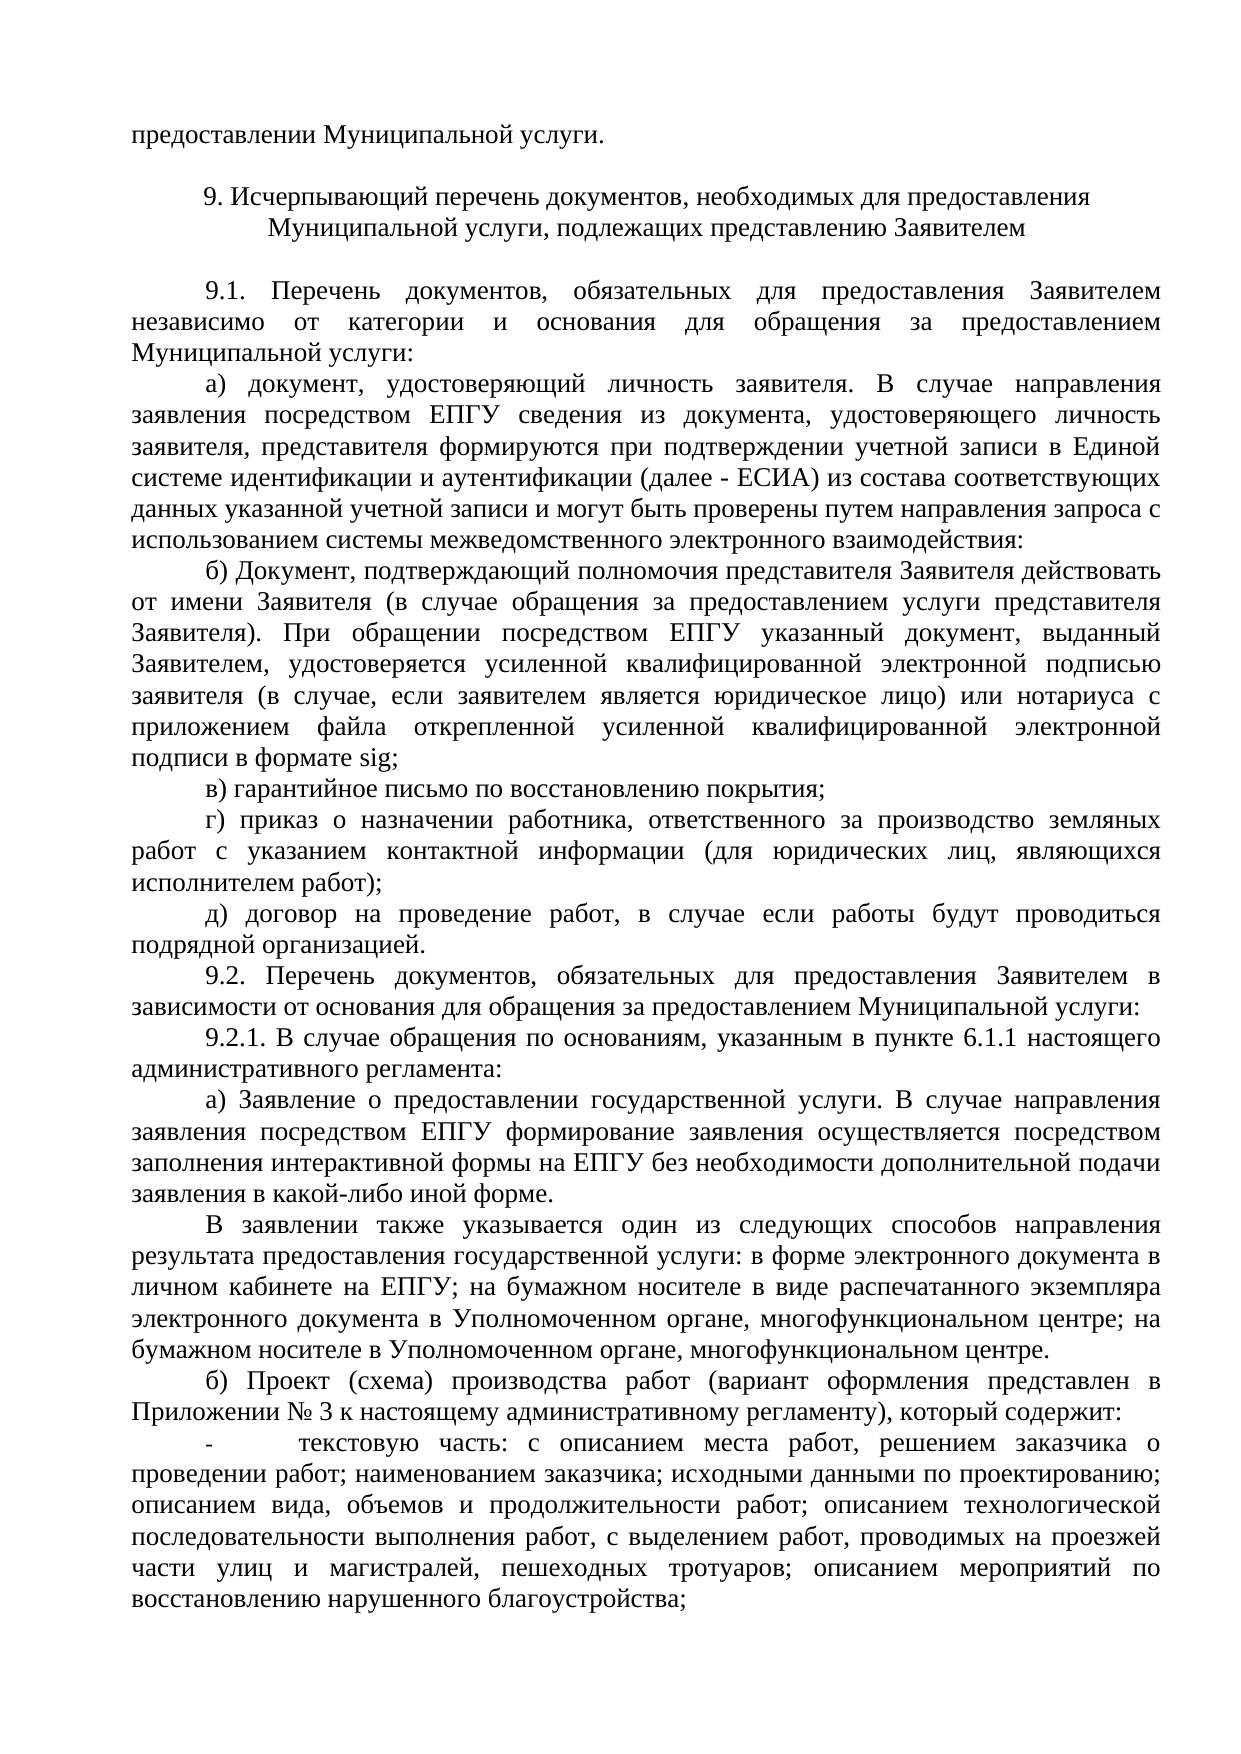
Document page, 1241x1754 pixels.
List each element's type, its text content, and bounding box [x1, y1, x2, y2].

text б) Документ, подтверждающий полномочия представителя Заявителя действовать от имени Заявителя (в случае обращения за предоставлением услуги представителя Заявителя). При обращении посредством ЕПГУ указанный документ, выданный Заявителем, удостоверяется усиленной квалифицированной электронной подписью заявителя (в случае, если заявителем является юридическое лицо) или нотариуса с приложением файла открепленной усиленной квалифицированной электронной подписи в формате sig; [131, 554, 1162, 772]
text 9. Исчерпывающий перечень документов, необходимых для предоставления Муниципальной услуги, подлежащих представлению Заявителем [131, 180, 1162, 243]
text в) гарантийное письмо по восстановлению покрытия; [131, 772, 1162, 803]
text 9.2.1. В случае обращения по основаниям, указанным в пункте 6.1.1 настоящего административного регламента: [131, 1021, 1162, 1084]
text б) Проект (схема) производства работ (вариант оформления представлен в Приложении № 3 к настоящему административному регламенту), который содержит: [131, 1364, 1162, 1426]
text 9.2. Перечень документов, обязательных для предоставления Заявителем в зависимости от основания для обращения за предоставлением Муниципальной услуги: [131, 959, 1162, 1021]
text д) договор на проведение работ, в случае если работы будут проводиться подрядной организацией. [131, 897, 1162, 959]
list текстовую часть: с описанием места работ, решением заказчика о проведении работ; наименованием заказчика; исходными данными по проектированию; описанием вида, объемов и продолжительности работ; описанием технологической последовательности выполнения работ, с выделением работ, проводимых на проезжей части улиц и магистралей, пешеходных тротуаров; описанием мероприятий по восстановлению нарушенного благоустройства; [131, 1426, 1162, 1613]
text а) Заявление о предоставлении государственной услуги. В случае направления заявления посредством ЕПГУ формирование заявления осуществляется посредством заполнения интерактивной формы на ЕПГУ без необходимости дополнительной подачи заявления в какой-либо иной форме. [131, 1084, 1162, 1208]
text 9.1. Перечень документов, обязательных для предоставления Заявителем независимо от категории и основания для обращения за предоставлением Муниципальной услуги: [131, 274, 1162, 367]
text В заявлении также указывается один из следующих способов направления результата предоставления государственной услуги: в форме электронного документа в личном кабинете на ЕПГУ; на бумажном носителе в виде распечатанного экземпляра электронного документа в Уполномоченном органе, многофункциональном центре; на бумажном носителе в Уполномоченном органе, многофункциональном центре. [131, 1208, 1162, 1364]
text а) документ, удостоверяющий личность заявителя. В случае направления заявления посредством ЕПГУ сведения из документа, удостоверяющего личность заявителя, представителя формируются при подтверждении учетной записи в Единой системе идентификации и аутентификации (далее - ЕСИА) из состава соответствующих данных указанной учетной записи и могут быть проверены путем направления запроса с использованием системы межведомственного электронного взаимодействия: [131, 367, 1162, 554]
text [131, 118, 1162, 149]
text г) приказ о назначении работника, ответственного за производство земляных работ с указанием контактной информации (для юридических лиц, являющихся исполнителем работ); [131, 803, 1162, 897]
